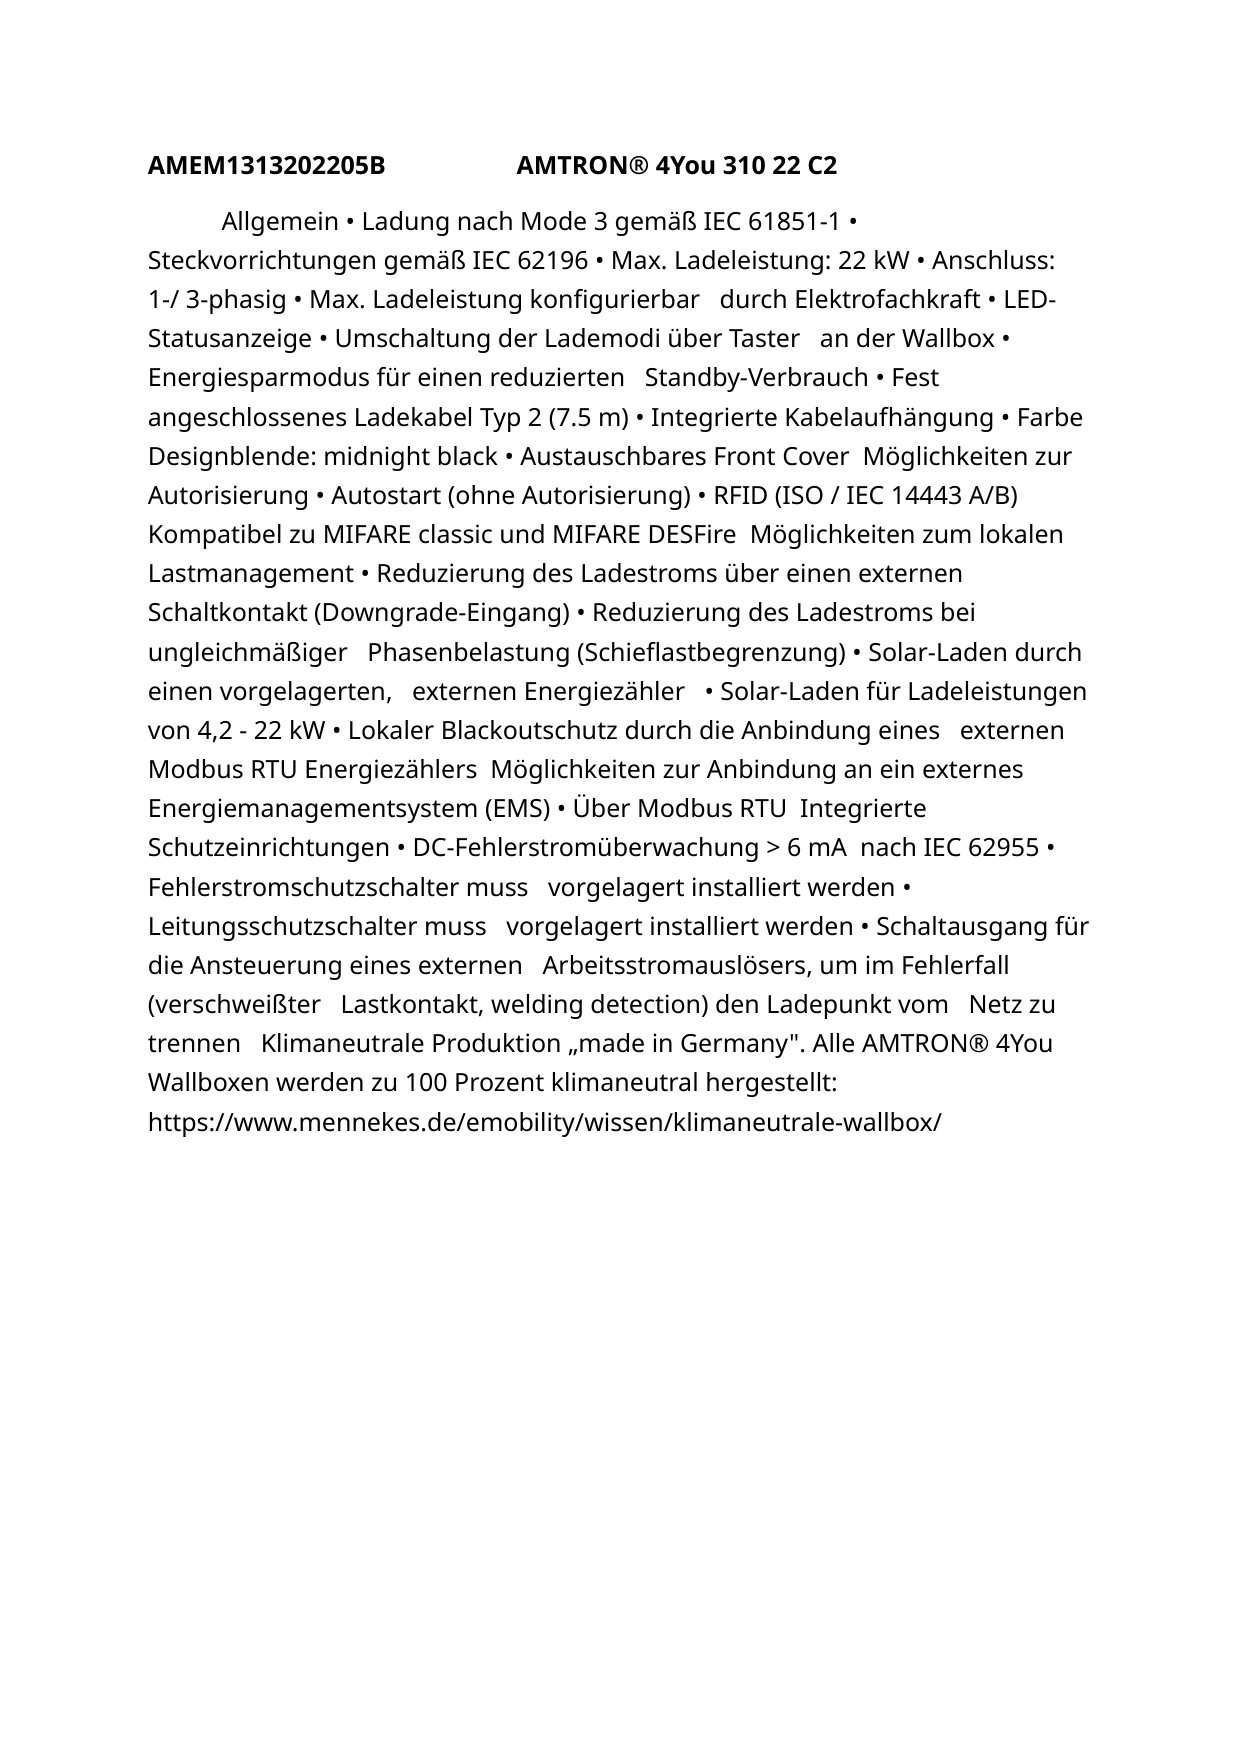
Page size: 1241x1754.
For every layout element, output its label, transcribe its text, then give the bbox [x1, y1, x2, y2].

text AMEM1313202205B AMTRON® 4You 310 22 C2 [148, 148, 1093, 182]
text Allgemein • Ladung nach Mode 3 gemäß IEC 61851-1 • Steckvorrichtungen gemäß IEC 62196 • Max. Ladeleistung: 22 kW • Anschluss: 1-/ 3-phasig • Max. Ladeleistung konfigurierbar durch Elektrofachkraft • LED-Statusanzeige • Umschaltung der Lademodi über Taster an der Wallbox • Energiesparmodus für einen reduzierten Standby-Verbrauch • Fest angeschlossenes Ladekabel Typ 2 (7.5 m) • Integrierte Kabelaufhängung • Farbe Designblende: midnight black • Austauschbares Front Cover Möglichkeiten zur Autorisierung • Autostart (ohne Autorisierung) • RFID (ISO / IEC 14443 A/B) Kompatibel zu MIFARE classic und MIFARE DESFire Möglichkeiten zum lokalen Lastmanagement • Reduzierung des Ladestroms über einen externen Schaltkontakt (Downgrade-Eingang) • Reduzierung des Ladestroms bei ungleichmäßiger Phasenbelastung (Schieflastbegrenzung) • Solar-Laden durch einen vorgelagerten, externen Energiezähler • Solar-Laden für Ladeleistungen von 4,2 - 22 kW • Lokaler Blackoutschutz durch die Anbindung eines externen Modbus RTU Energiezählers Möglichkeiten zur Anbindung an ein externes Energiemanagementsystem (EMS) • Über Modbus RTU Integrierte Schutzeinrichtungen • DC-Fehlerstromüberwachung > 6 mA nach IEC 62955 • Fehlerstromschutzschalter muss vorgelagert installiert werden • Leitungsschutzschalter muss vorgelagert installiert werden • Schaltausgang für die Ansteuerung eines externen Arbeitsstromauslösers, um im Fehlerfall (verschweißter Lastkontakt, welding detection) den Ladepunkt vom Netz zu trennen Klimaneutrale Produktion „made in Germany". Alle AMTRON® 4You Wallboxen werden zu 100 Prozent klimaneutral hergestellt: https://www.mennekes.de/emobility/wissen/klimaneutrale-wallbox/ [148, 203, 1093, 1138]
